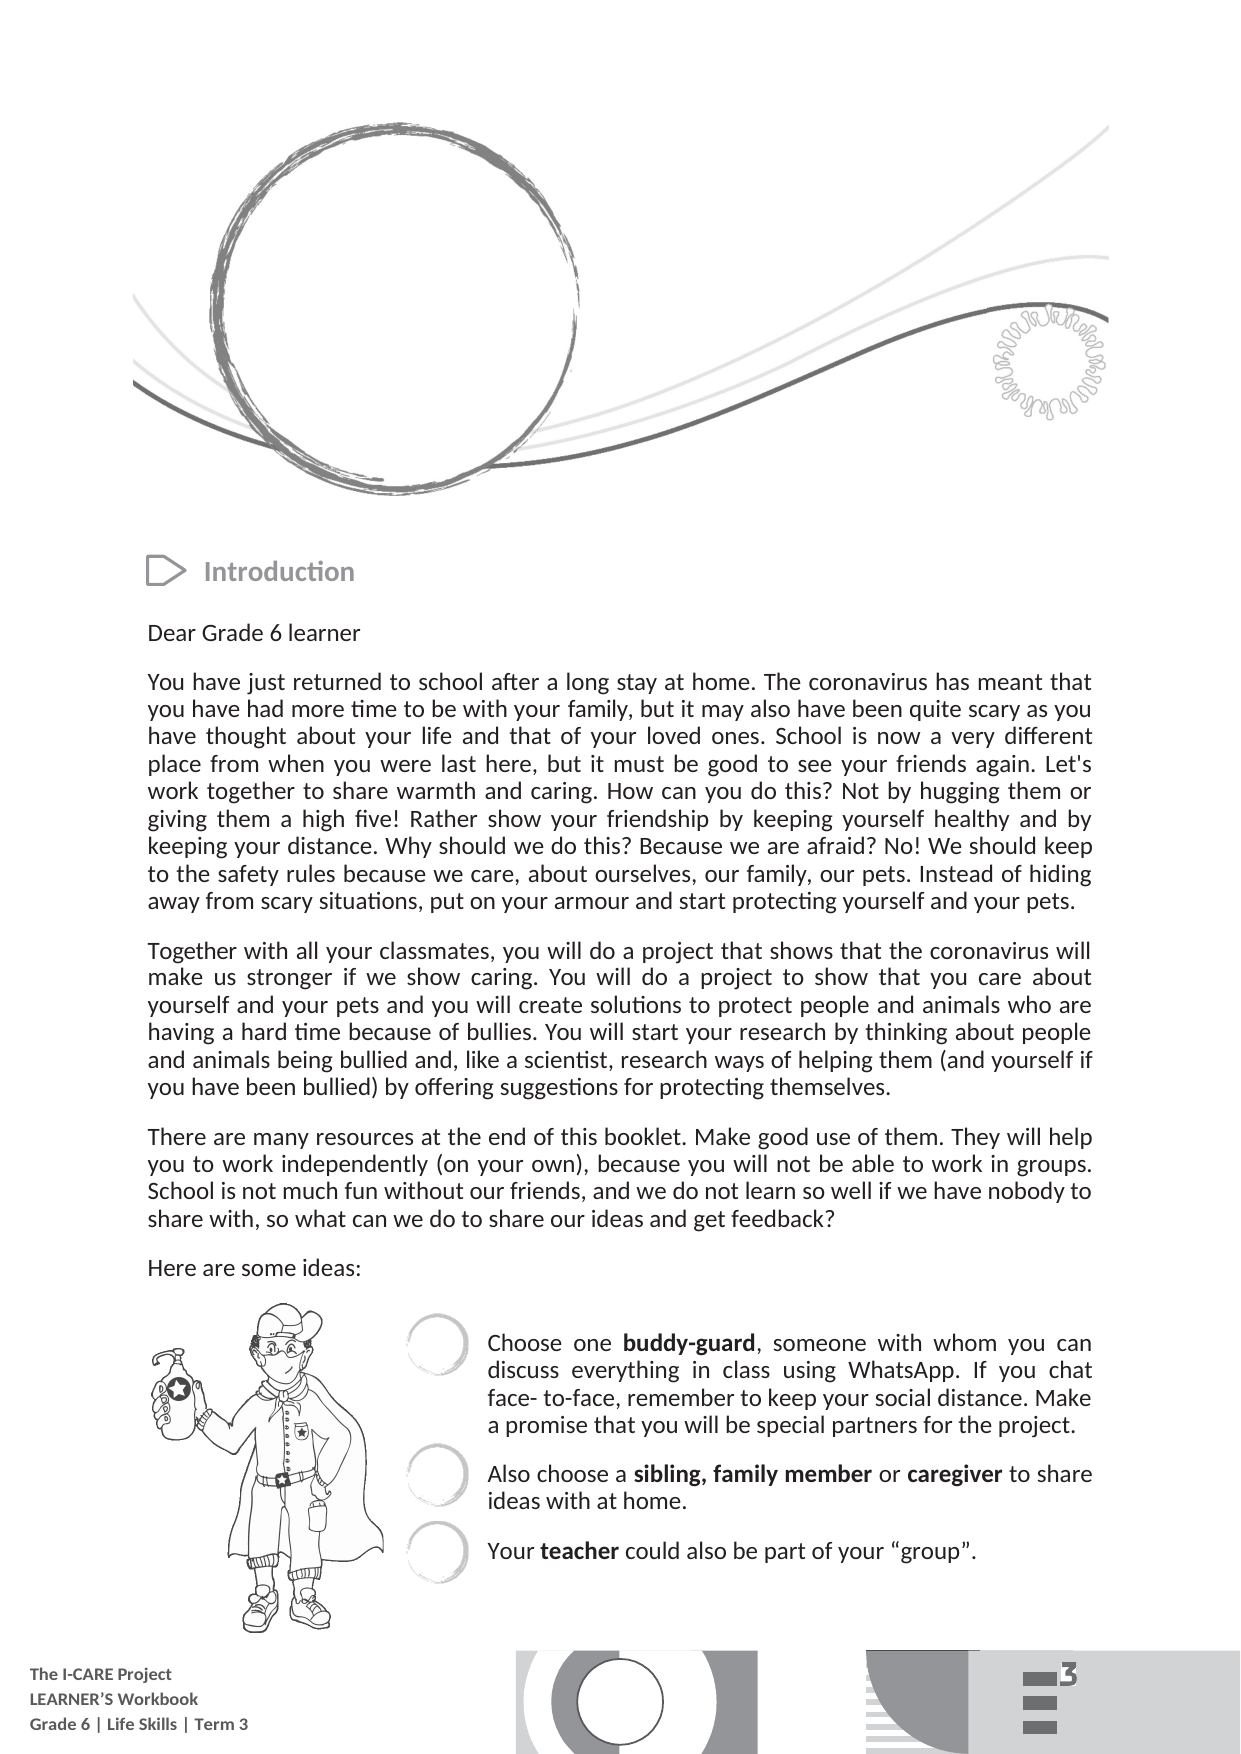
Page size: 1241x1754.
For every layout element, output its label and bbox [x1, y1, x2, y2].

picture [1060, 1662, 1077, 1686]
picture [406, 1313, 469, 1376]
picture [406, 1443, 469, 1507]
picture [406, 1521, 469, 1584]
picture [133, 122, 1109, 496]
picture [151, 1303, 384, 1633]
